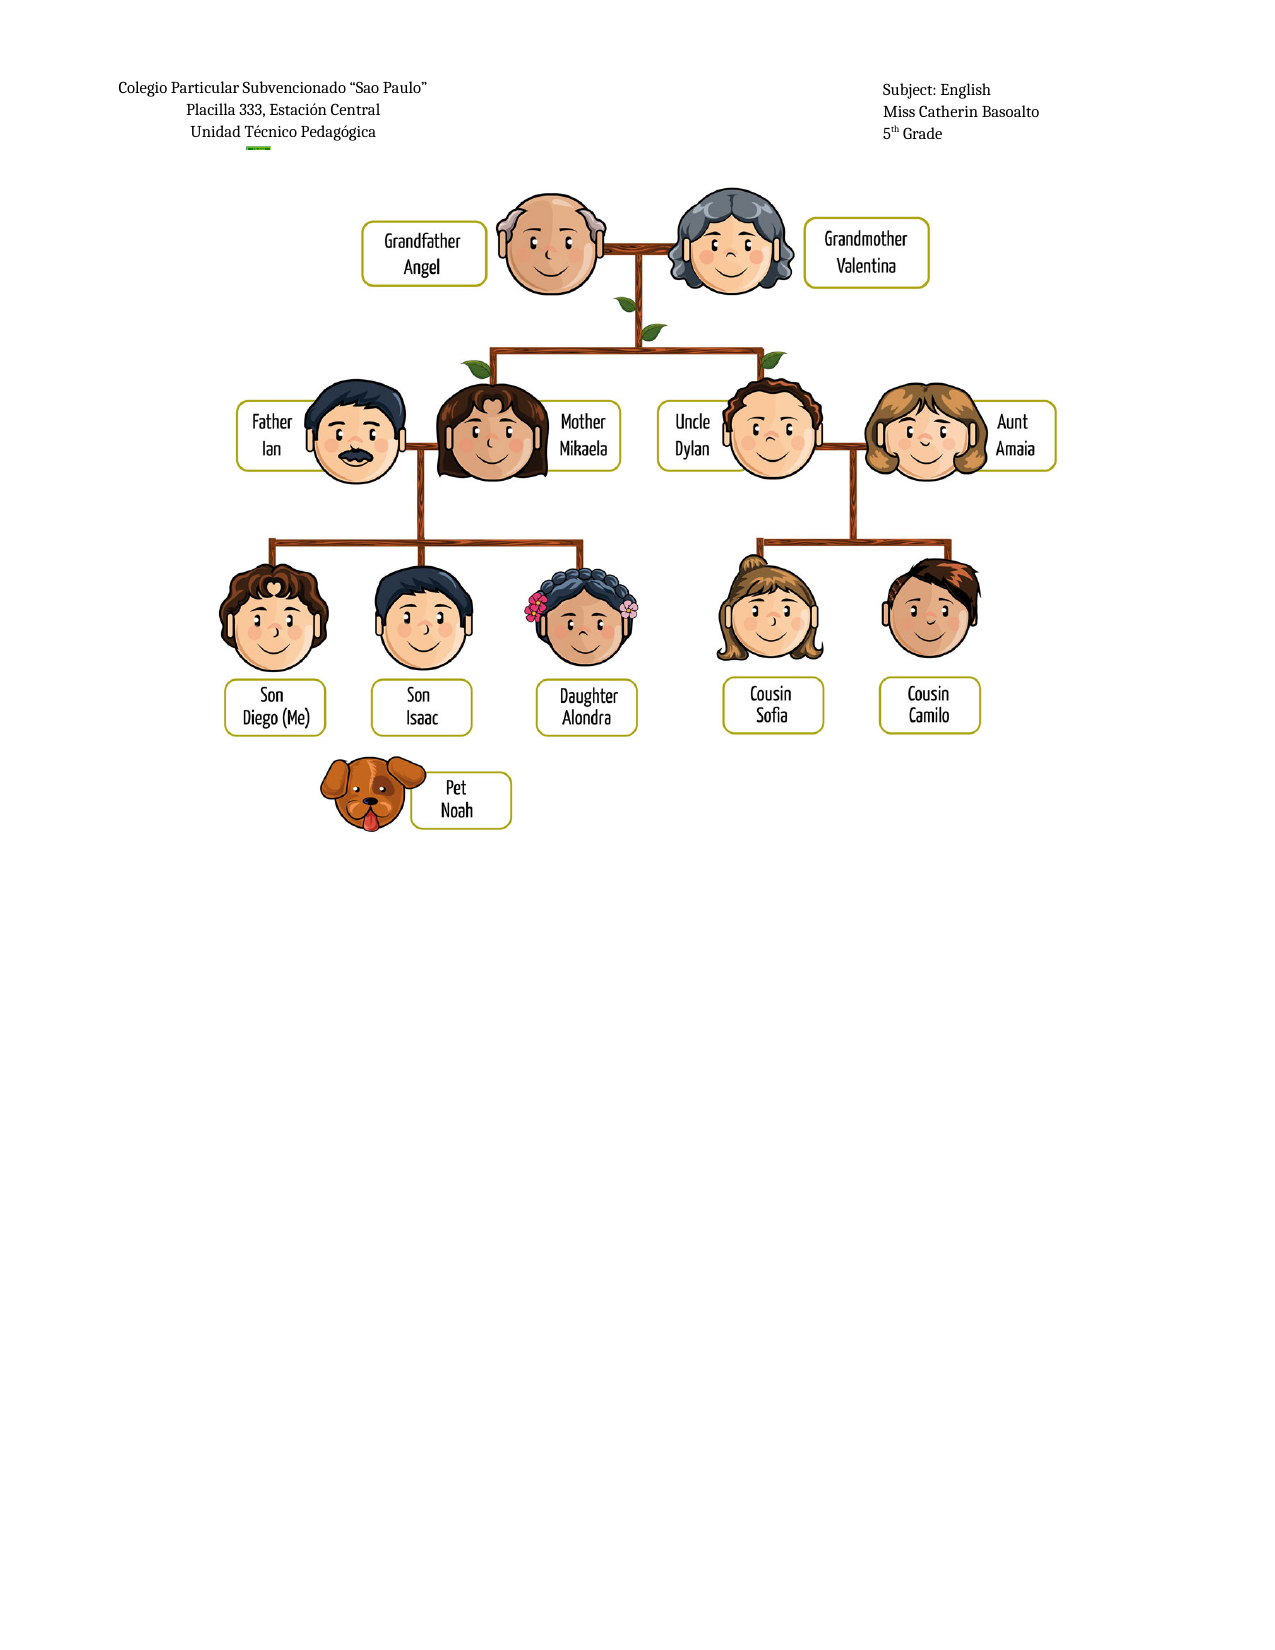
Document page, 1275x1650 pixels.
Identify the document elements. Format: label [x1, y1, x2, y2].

picture [187, 146, 1088, 850]
